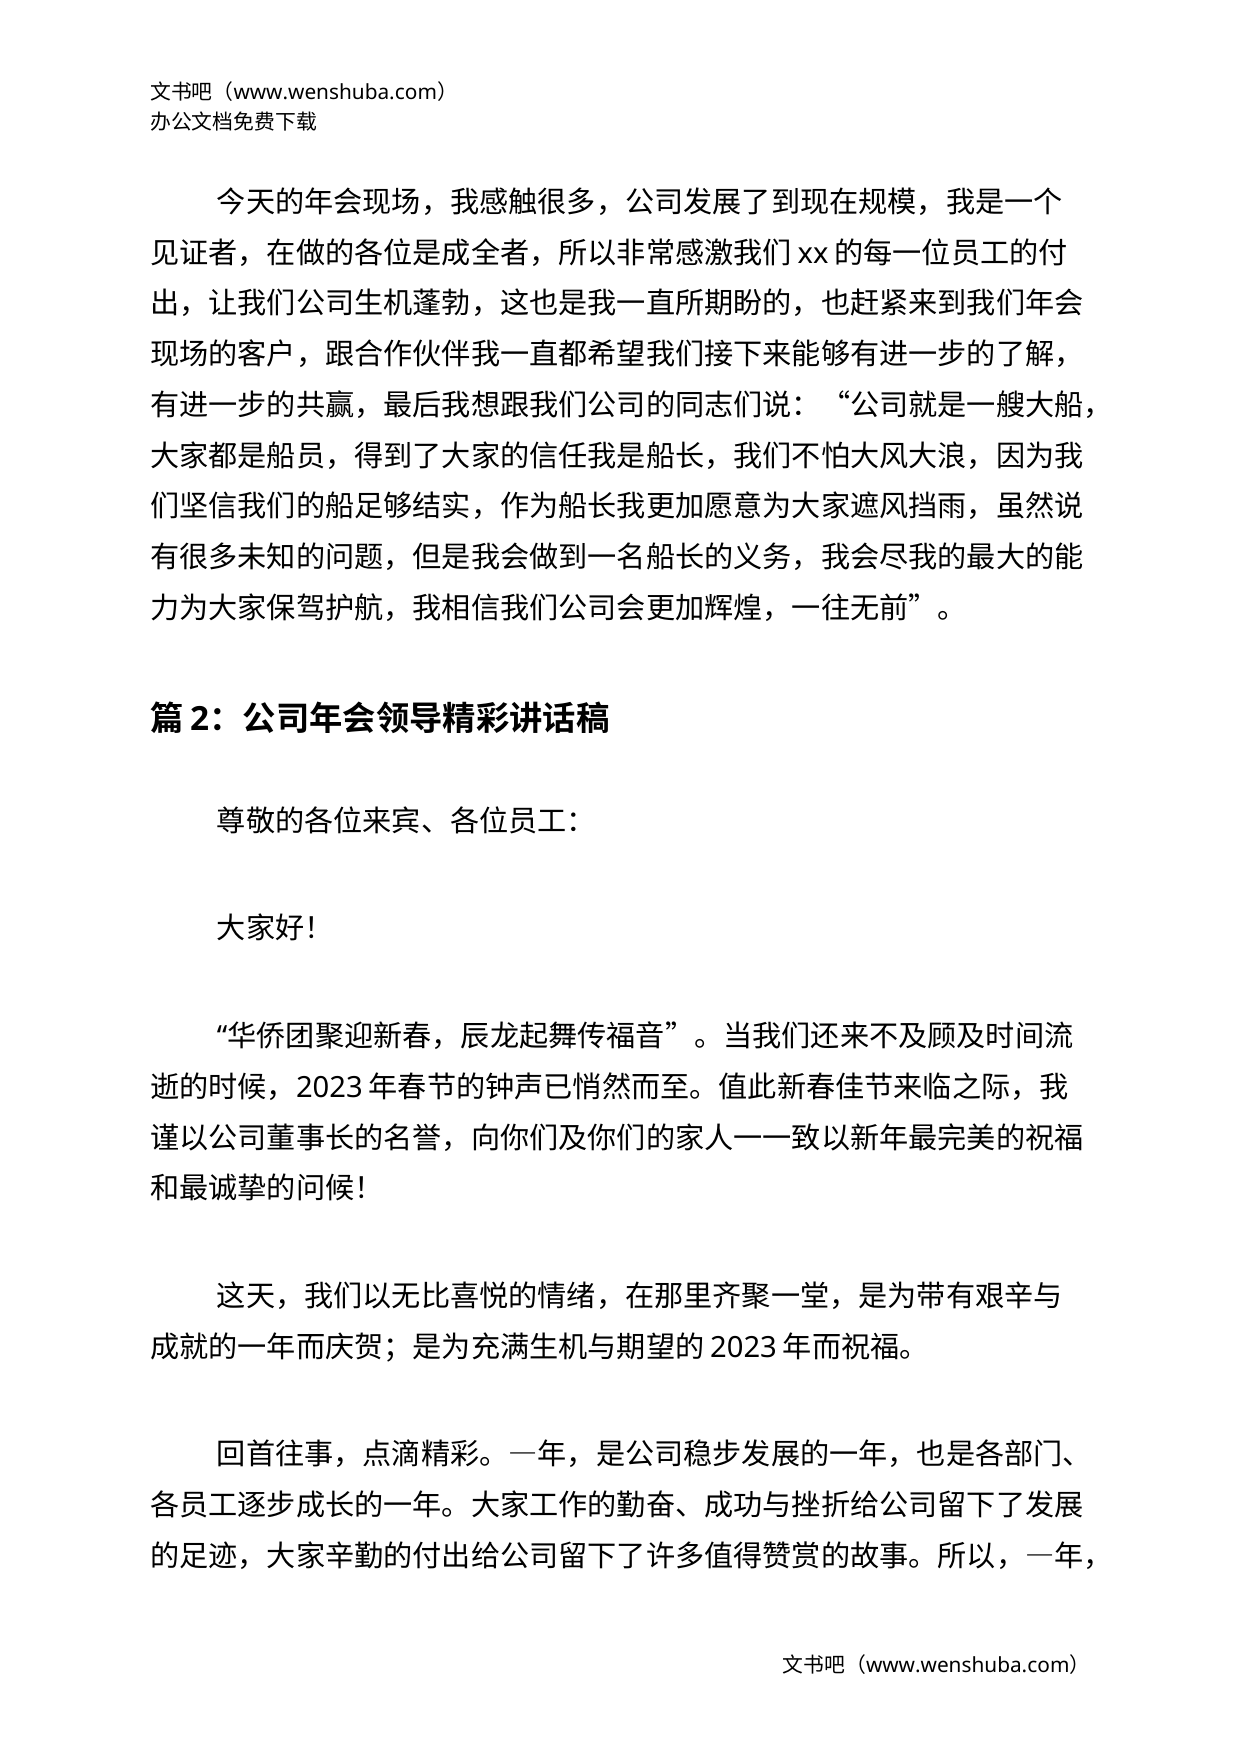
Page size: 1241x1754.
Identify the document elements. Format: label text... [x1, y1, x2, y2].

text 篇2：公司年会领导精彩讲话稿 [150, 692, 1090, 740]
text 大家好！ [150, 905, 1090, 947]
text 这天，我们以无比喜悦的情绪，在那里齐聚一堂，是为带有艰辛与成就的一年而庆贺；是为充满生机与期望的2023年而祝福。 [150, 1272, 1090, 1366]
text “华侨团聚迎新春，辰龙起舞传福音”。当我们还来不及顾及时间流逝的时候，2023年春节的钟声已悄然而至。值此新春佳节来临之际，我谨以公司董事长的名誉，向你们及你们的家人一一致以新年最完美的祝福和最诚挚的问候！ [150, 1012, 1090, 1207]
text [150, 1431, 1090, 1575]
text 今天的年会现场，我感触很多，公司发展了到现在规模，我是一个见证者，在做的各位是成全者，所以非常感激我们xx的每一位员工的付出，让我们公司生机蓬勃，这也是我一直所期盼的，也赶紧来到我们年会现场的客户，跟合作伙伴我一直都希望我们接下来能够有进一步的了解，有进一步的共赢，最后我想跟我们公司的同志们说：“公司就是一艘大船，大家都是船员，得到了大家的信任我是船长，我们不怕大风大浪，因为我们坚信我们的船足够结实，作为船长我更加愿意为大家遮风挡雨，虽然说有很多未知的问题，但是我会做到一名船长的义务，我会尽我的最大的能力为大家保驾护航，我相信我们公司会更加辉煌，一往无前”。 [150, 178, 1090, 627]
text 尊敬的各位来宾、各位员工： [150, 797, 1090, 839]
